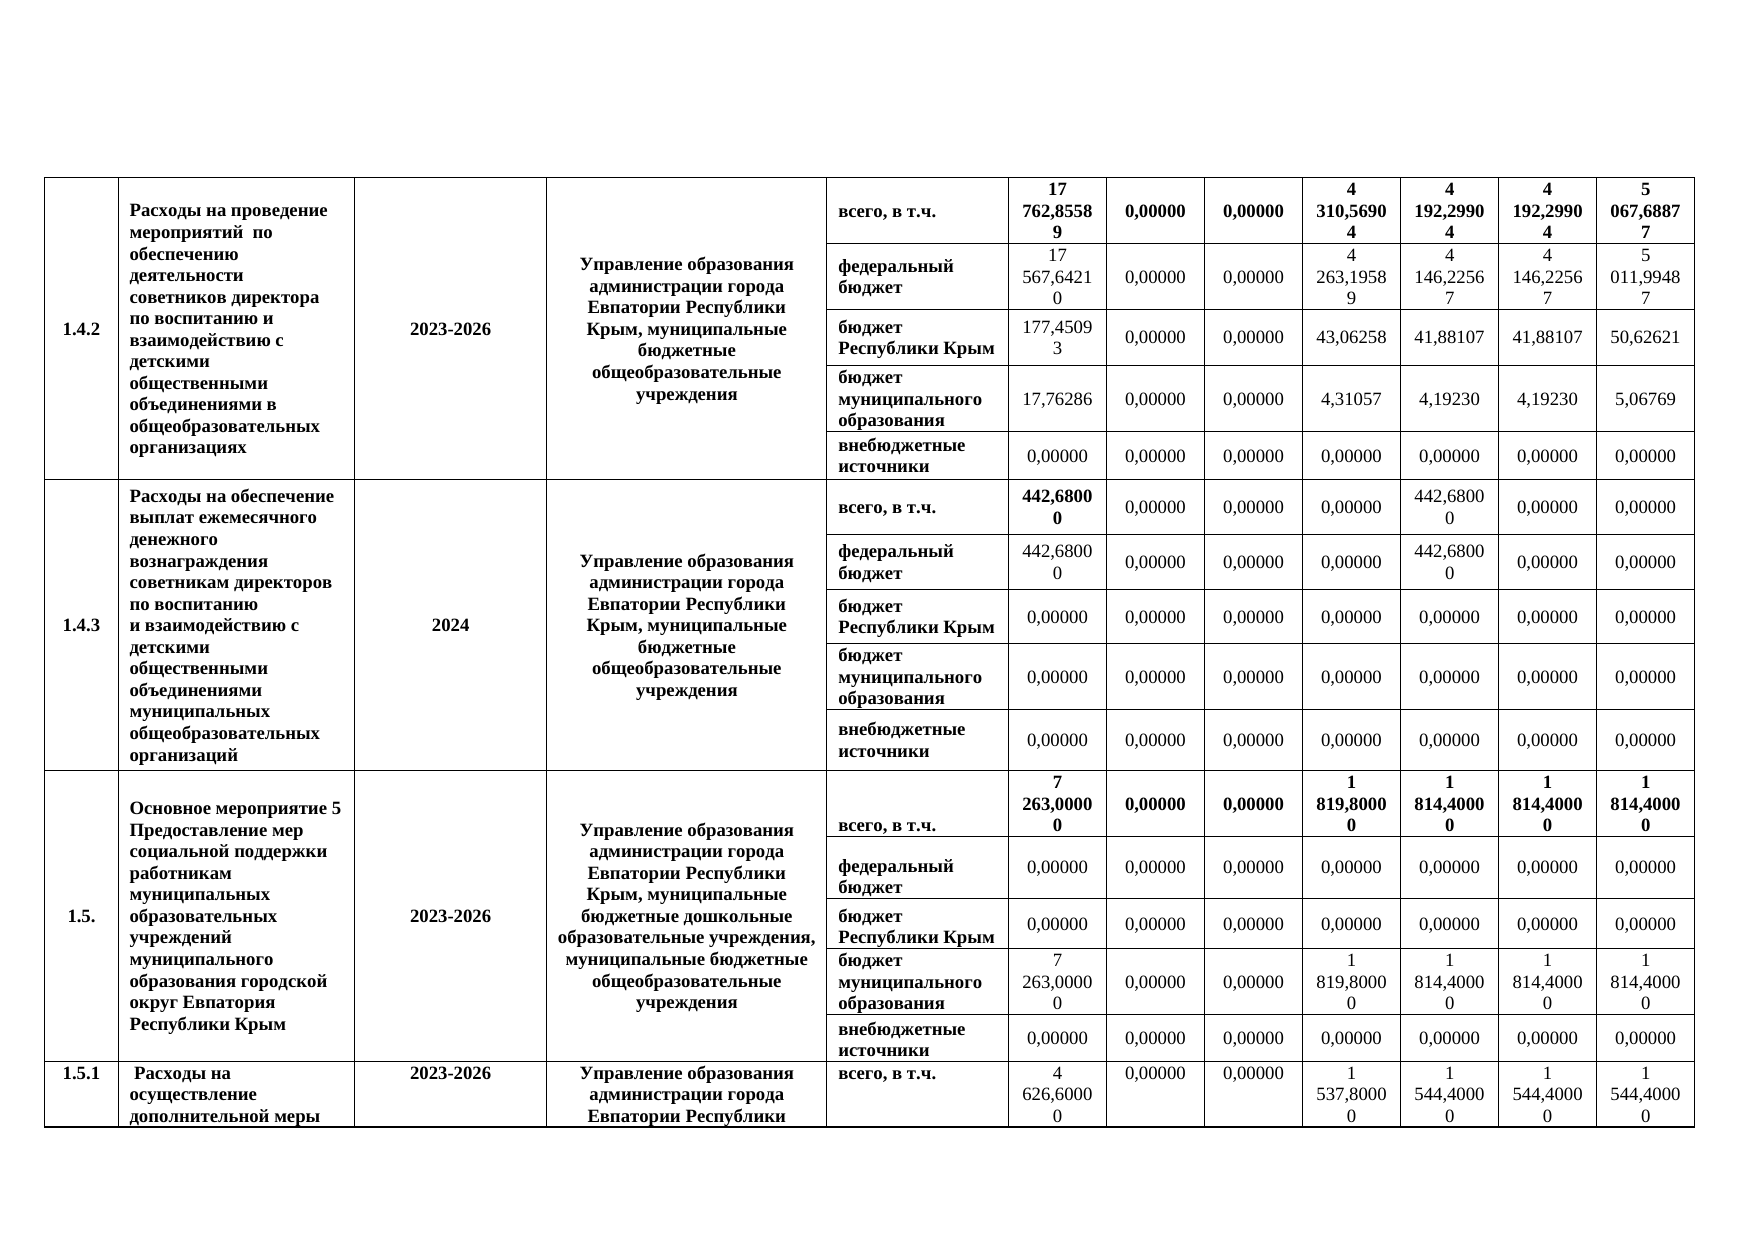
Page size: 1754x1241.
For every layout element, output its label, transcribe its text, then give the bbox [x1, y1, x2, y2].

table_cell внебюджетные источники [827, 1015, 1008, 1061]
table_cell 0,00000 [1205, 244, 1302, 309]
table_cell 2023-2026 [355, 771, 546, 1061]
table_cell 0,00000 [1499, 590, 1596, 643]
table_cell 0,00000 [1401, 710, 1498, 770]
table_cell 0,00000 [1107, 644, 1204, 709]
table_cell 7 263,00000 [1009, 771, 1106, 836]
table_cell 1 819,80000 [1303, 771, 1400, 836]
table_cell 0,00000 [1107, 366, 1204, 431]
table_cell 0,00000 [1107, 1062, 1204, 1126]
table_cell 41,88107 [1499, 310, 1596, 365]
table_cell 4 626,60000 [1009, 1062, 1106, 1126]
table_cell 1.5.1 [45, 1062, 118, 1126]
table_cell 4,19230 [1401, 366, 1498, 431]
table_cell 0,00000 [1401, 644, 1498, 709]
table_cell 1 544,40000 [1401, 1062, 1498, 1126]
table_cell 0,00000 [1107, 771, 1204, 836]
table_cell 4 310,56904 [1303, 178, 1400, 243]
table_cell 0,00000 [1597, 899, 1694, 948]
table_cell 0,00000 [1205, 535, 1302, 588]
table_cell Управление образования администрации города Евпатории Республики Крым, муниципальные бюджетные общеобразовательные учреждения [547, 480, 826, 770]
table_cell 0,00000 [1205, 771, 1302, 836]
table_cell бюджет Республики Крым [827, 590, 1008, 643]
table_cell 0,00000 [1303, 710, 1400, 770]
table_cell 0,00000 [1499, 837, 1596, 898]
table_cell 4 146,22567 [1401, 244, 1498, 309]
table_cell 0,00000 [1597, 837, 1694, 898]
table_cell 0,00000 [1205, 178, 1302, 243]
table_cell 4 146,22567 [1499, 244, 1596, 309]
table_cell 17 567,64210 [1009, 244, 1106, 309]
table_cell 0,00000 [1205, 1015, 1302, 1061]
table_cell бюджет Республики Крым [827, 899, 1008, 948]
table_cell 0,00000 [1107, 949, 1204, 1014]
table_cell всего, в т.ч. [827, 480, 1008, 534]
table_cell 2023-2026 [355, 1062, 546, 1126]
table_cell 0,00000 [1597, 590, 1694, 643]
table_cell 1 537,80000 [1303, 1062, 1400, 1126]
table_cell 0,00000 [1107, 178, 1204, 243]
table_cell Основное мероприятие 5 Предоставление мер социальной поддержки работникам муниципальных образовательных учреждений муниципального образования городской округ Евпатория Республики Крым [119, 771, 354, 1061]
table_cell 0,00000 [1009, 644, 1106, 709]
table_cell 0,00000 [1303, 432, 1400, 479]
table_cell 0,00000 [1205, 480, 1302, 534]
table_cell 4 263,19589 [1303, 244, 1400, 309]
table_cell федеральный бюджет [827, 837, 1008, 898]
table_cell 4,31057 [1303, 366, 1400, 431]
table_cell 1 544,40000 [1597, 1062, 1694, 1126]
table_cell 0,00000 [1009, 710, 1106, 770]
table_cell 0,00000 [1205, 644, 1302, 709]
table_cell 1 814,40000 [1597, 949, 1694, 1014]
table_cell 0,00000 [1499, 480, 1596, 534]
table_cell 0,00000 [1205, 1062, 1302, 1126]
table_cell бюджет Республики Крым [827, 310, 1008, 365]
table_cell 1 814,40000 [1499, 949, 1596, 1014]
table_cell 1 814,40000 [1597, 771, 1694, 836]
table_cell всего, в т.ч. [827, 1062, 1008, 1126]
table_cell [119, 1062, 354, 1126]
table_cell внебюджетные источники [827, 710, 1008, 770]
table_cell 41,88107 [1401, 310, 1498, 365]
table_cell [547, 1062, 826, 1126]
table_cell 17 762,85589 [1009, 178, 1106, 243]
table_cell 50,62621 [1597, 310, 1694, 365]
table_cell 0,00000 [1499, 899, 1596, 948]
table_cell 0,00000 [1597, 1015, 1694, 1061]
table_cell 0,00000 [1303, 644, 1400, 709]
table_cell 0,00000 [1009, 432, 1106, 479]
table_cell 0,00000 [1303, 837, 1400, 898]
table_cell 0,00000 [1499, 432, 1596, 479]
table_cell 442,68000 [1009, 535, 1106, 588]
table_cell 1.5. [45, 771, 118, 1061]
table_cell 0,00000 [1597, 710, 1694, 770]
table_cell 0,00000 [1303, 480, 1400, 534]
table_cell 442,68000 [1401, 535, 1498, 588]
table_cell федеральный бюджет [827, 244, 1008, 309]
table_cell 0,00000 [1107, 899, 1204, 948]
table_cell 0,00000 [1499, 710, 1596, 770]
table_cell 0,00000 [1107, 1015, 1204, 1061]
table_cell 0,00000 [1107, 432, 1204, 479]
table_cell 0,00000 [1107, 710, 1204, 770]
table_cell 0,00000 [1107, 480, 1204, 534]
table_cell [547, 178, 826, 479]
table_cell 0,00000 [1597, 480, 1694, 534]
table_cell 0,00000 [1009, 1015, 1106, 1061]
table_cell 0,00000 [1205, 710, 1302, 770]
table_cell 2023-2026 [355, 178, 546, 479]
table_cell 0,00000 [1009, 899, 1106, 948]
table_cell 1.4.2 [45, 178, 118, 479]
table_cell 0,00000 [1205, 366, 1302, 431]
table_cell 0,00000 [1205, 590, 1302, 643]
table_cell 4,19230 [1499, 366, 1596, 431]
table_cell 0,00000 [1205, 949, 1302, 1014]
table_cell 442,68000 [1401, 480, 1498, 534]
table_cell 0,00000 [1107, 837, 1204, 898]
table_cell Расходы на обеспечение выплат ежемесячного денежного вознаграждения советникам директоров по воспитанию и взаимодействию с детскими общественными объединениями муниципальных общеобразовательных организаций [119, 480, 354, 770]
table_cell бюджет муниципального образования [827, 366, 1008, 431]
table_cell всего, в т.ч. [827, 771, 1008, 836]
table_cell 0,00000 [1401, 432, 1498, 479]
table_cell 0,00000 [1303, 535, 1400, 588]
table_cell 4 192,29904 [1499, 178, 1596, 243]
table_cell 43,06258 [1303, 310, 1400, 365]
table_cell 0,00000 [1205, 432, 1302, 479]
table_cell 0,00000 [1205, 837, 1302, 898]
table_cell 0,00000 [1205, 310, 1302, 365]
table_cell 0,00000 [1597, 432, 1694, 479]
table_cell 0,00000 [1401, 837, 1498, 898]
table_cell 0,00000 [1107, 590, 1204, 643]
table_cell 2024 [355, 480, 546, 770]
table_cell всего, в т.ч. [827, 178, 1008, 243]
table_cell 1.4.3 [45, 480, 118, 770]
table_cell 5 067,68877 [1597, 178, 1694, 243]
table_cell 0,00000 [1009, 590, 1106, 643]
table_cell 0,00000 [1597, 535, 1694, 588]
table_cell 0,00000 [1205, 899, 1302, 948]
table_cell 0,00000 [1401, 899, 1498, 948]
table_cell 0,00000 [1401, 1015, 1498, 1061]
table_cell федеральный бюджет [827, 535, 1008, 588]
table_cell 5,06769 [1597, 366, 1694, 431]
table_cell 1 544,40000 [1499, 1062, 1596, 1126]
table_cell 0,00000 [1107, 310, 1204, 365]
table_cell 0,00000 [1107, 535, 1204, 588]
table_cell Расходы на проведение мероприятий по обеспечению деятельности советников директора по воспитанию и взаимодействию с детскими общественными объединениями в общеобразовательных организациях [119, 178, 354, 479]
table_cell бюджет муниципального образования [827, 644, 1008, 709]
table_cell 442,68000 [1009, 480, 1106, 534]
table_cell 7 263,00000 [1009, 949, 1106, 1014]
table_cell 1 814,40000 [1401, 949, 1498, 1014]
table_cell 0,00000 [1303, 590, 1400, 643]
table_cell 0,00000 [1401, 590, 1498, 643]
table_cell внебюджетные источники [827, 432, 1008, 479]
table_cell 0,00000 [1009, 837, 1106, 898]
table_cell 5 011,99487 [1597, 244, 1694, 309]
table_cell бюджет муниципального образования [827, 949, 1008, 1014]
table_cell 1 814,40000 [1499, 771, 1596, 836]
table_cell 0,00000 [1597, 644, 1694, 709]
table_cell 0,00000 [1107, 244, 1204, 309]
table_cell 0,00000 [1499, 535, 1596, 588]
table_cell 1 814,40000 [1401, 771, 1498, 836]
table_cell 1 819,80000 [1303, 949, 1400, 1014]
table_cell 0,00000 [1499, 644, 1596, 709]
table_cell 177,45093 [1009, 310, 1106, 365]
table_cell 0,00000 [1303, 1015, 1400, 1061]
table_cell 0,00000 [1499, 1015, 1596, 1061]
table_cell 0,00000 [1303, 899, 1400, 948]
table_cell 4 192,29904 [1401, 178, 1498, 243]
table_cell 17,76286 [1009, 366, 1106, 431]
